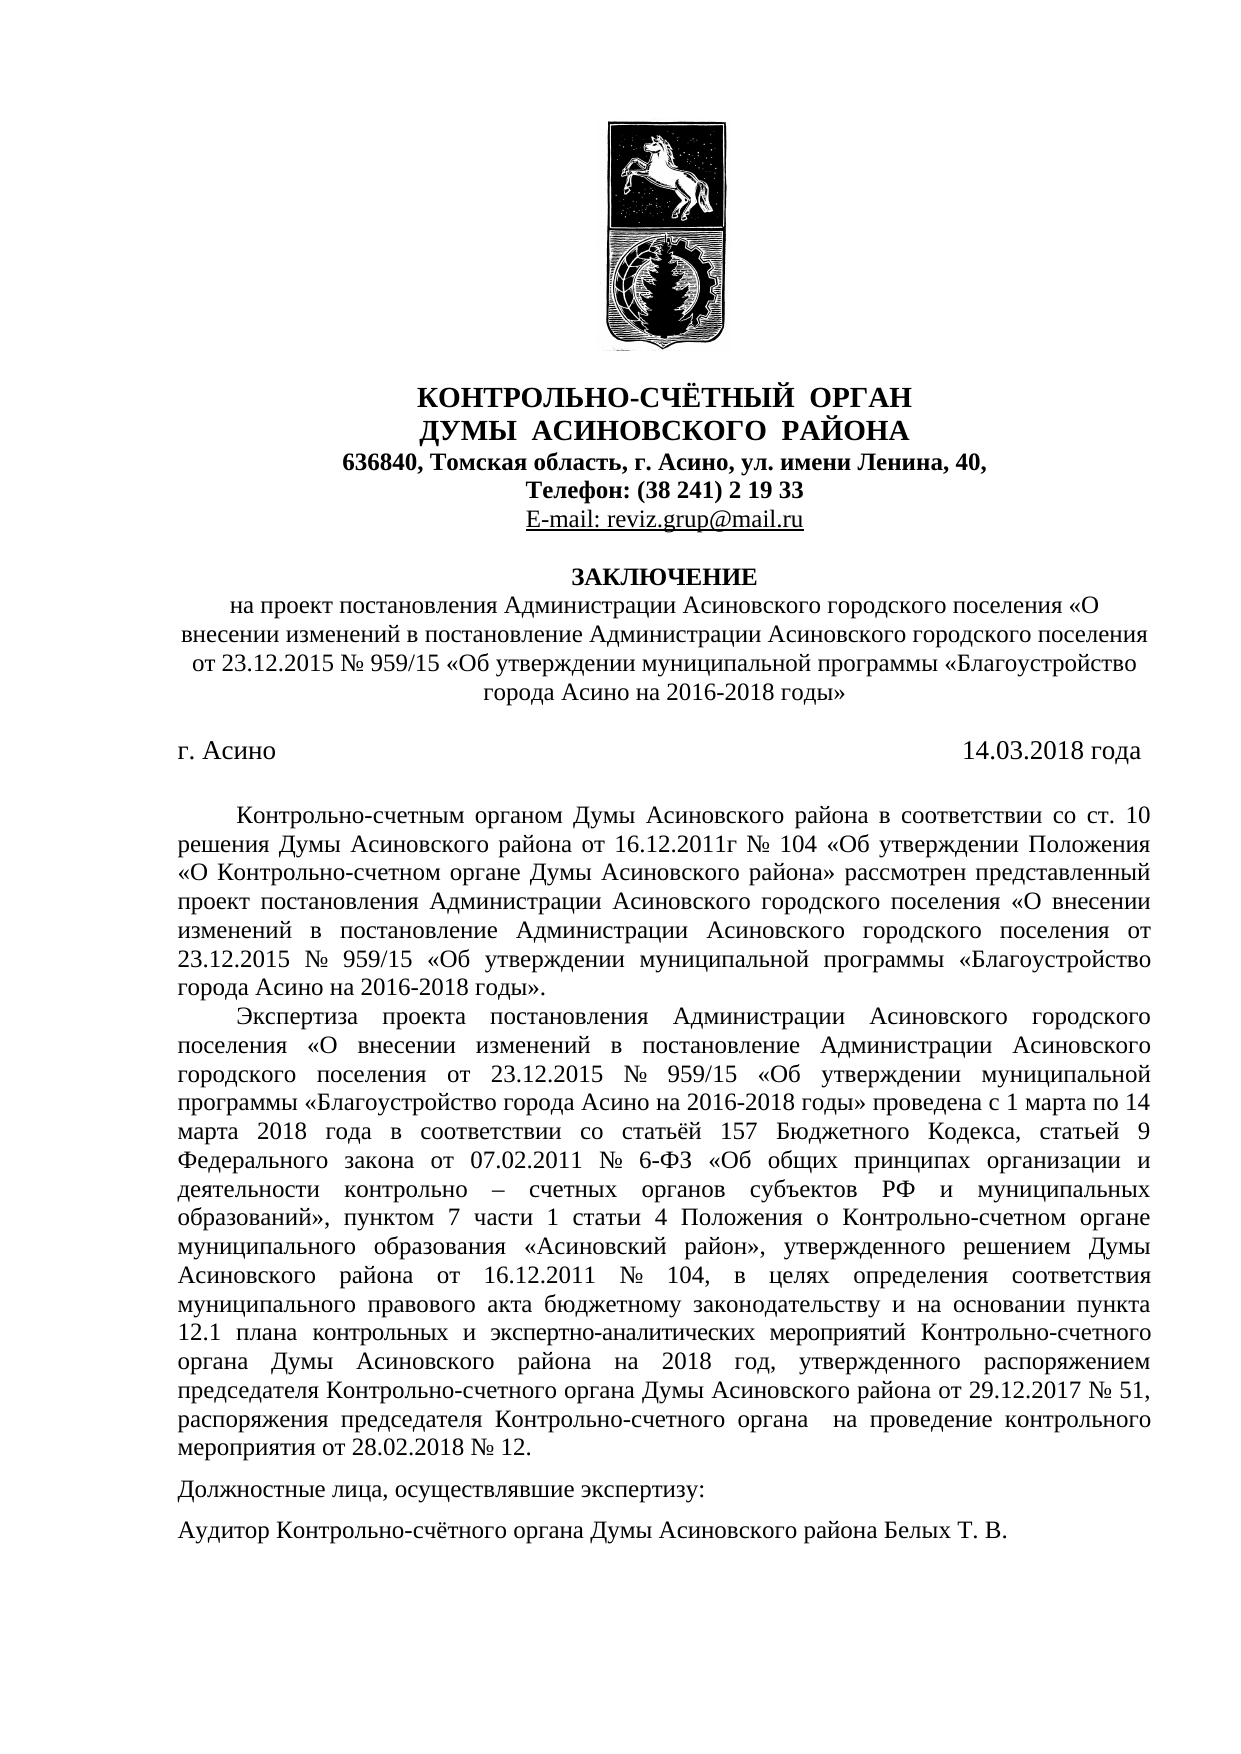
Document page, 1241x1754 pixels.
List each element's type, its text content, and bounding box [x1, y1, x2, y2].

text ЗАКЛЮЧЕНИЕ [177, 562, 1152, 591]
subtitle E-mail: reviz.grup@mail.ru [177, 504, 1152, 533]
text г. Асино 14.03.2018 года [177, 734, 1152, 765]
text Аудитор Контрольно-счётного органа Думы Асиновского района Белых Т. В. [177, 1515, 1152, 1544]
text Контрольно-счетным органом Думы Асиновского района в соответствии со ст. 10 решения Думы Асиновского района от 16.12.2011г № 104 «Об утверждении Положения «О Контрольно-счетном органе Думы Асиновского района» рассмотрен представленный проект постановления Администрации Асиновского городского поселения «О внесении изменений в постановление Администрации Асиновского городского поселения от 23.12.2015 № 959/15 «Об утверждении муниципальной программы «Благоустройство города Асино на 2016-2018 годы». [177, 800, 1152, 1001]
subtitle 636840, Томская область, г. Асино, ул. имени Ленина, 40, [177, 447, 1152, 476]
picture [597, 118, 732, 351]
text Должностные лица, осуществлявшие экспертизу: [177, 1474, 1152, 1502]
text на проект постановления Администрации Асиновского городского поселения «О внесении изменений в постановление Администрации Асиновского городского поселения от 23.12.2015 № 959/15 «Об утверждении муниципальной программы «Благоустройство города Асино на 2016-2018 годы» [177, 591, 1152, 706]
text Экспертиза проекта постановления Администрации Асиновского городского поселения «О внесении изменений в постановление Администрации Асиновского городского поселения от 23.12.2015 № 959/15 «Об утверждении муниципальной программы «Благоустройство города Асино на 2016-2018 годы» проведена с 1 марта по 14 марта 2018 года в соответствии со статьёй 157 Бюджетного Кодекса, статьей 9 Федерального закона от 07.02.2011 № 6-ФЗ «Об общих принципах организации и деятельности контрольно – счетных органов субъектов РФ и муниципальных образований», пунктом 7 части 1 статьи 4 Положения о Контрольно-счетном органе муниципального образования «Асиновский район», утвержденного решением Думы Асиновского района от 16.12.2011 № 104, в целях определения соответствия муниципального правового акта бюджетному законодательству и на основании пункта 12.1 плана контрольных и экспертно-аналитических мероприятий Контрольно-счетного органа Думы Асиновского района на 2018 год, утвержденного распоряжением председателя Контрольно-счетного органа Думы Асиновского района от 29.12.2017 № 51, распоряжения председателя Контрольно-счетного органа на проведение контрольного мероприятия от 28.02.2018 № 12. [177, 1001, 1152, 1461]
subtitle ДУМЫ АСИНОВСКОГО РАЙОНА [177, 413, 1152, 447]
subtitle КОНТРОЛЬНО-СЧЁТНЫЙ ОРГАН [177, 380, 1152, 413]
subtitle Телефон: (38 241) 2 19 33 [177, 476, 1152, 504]
